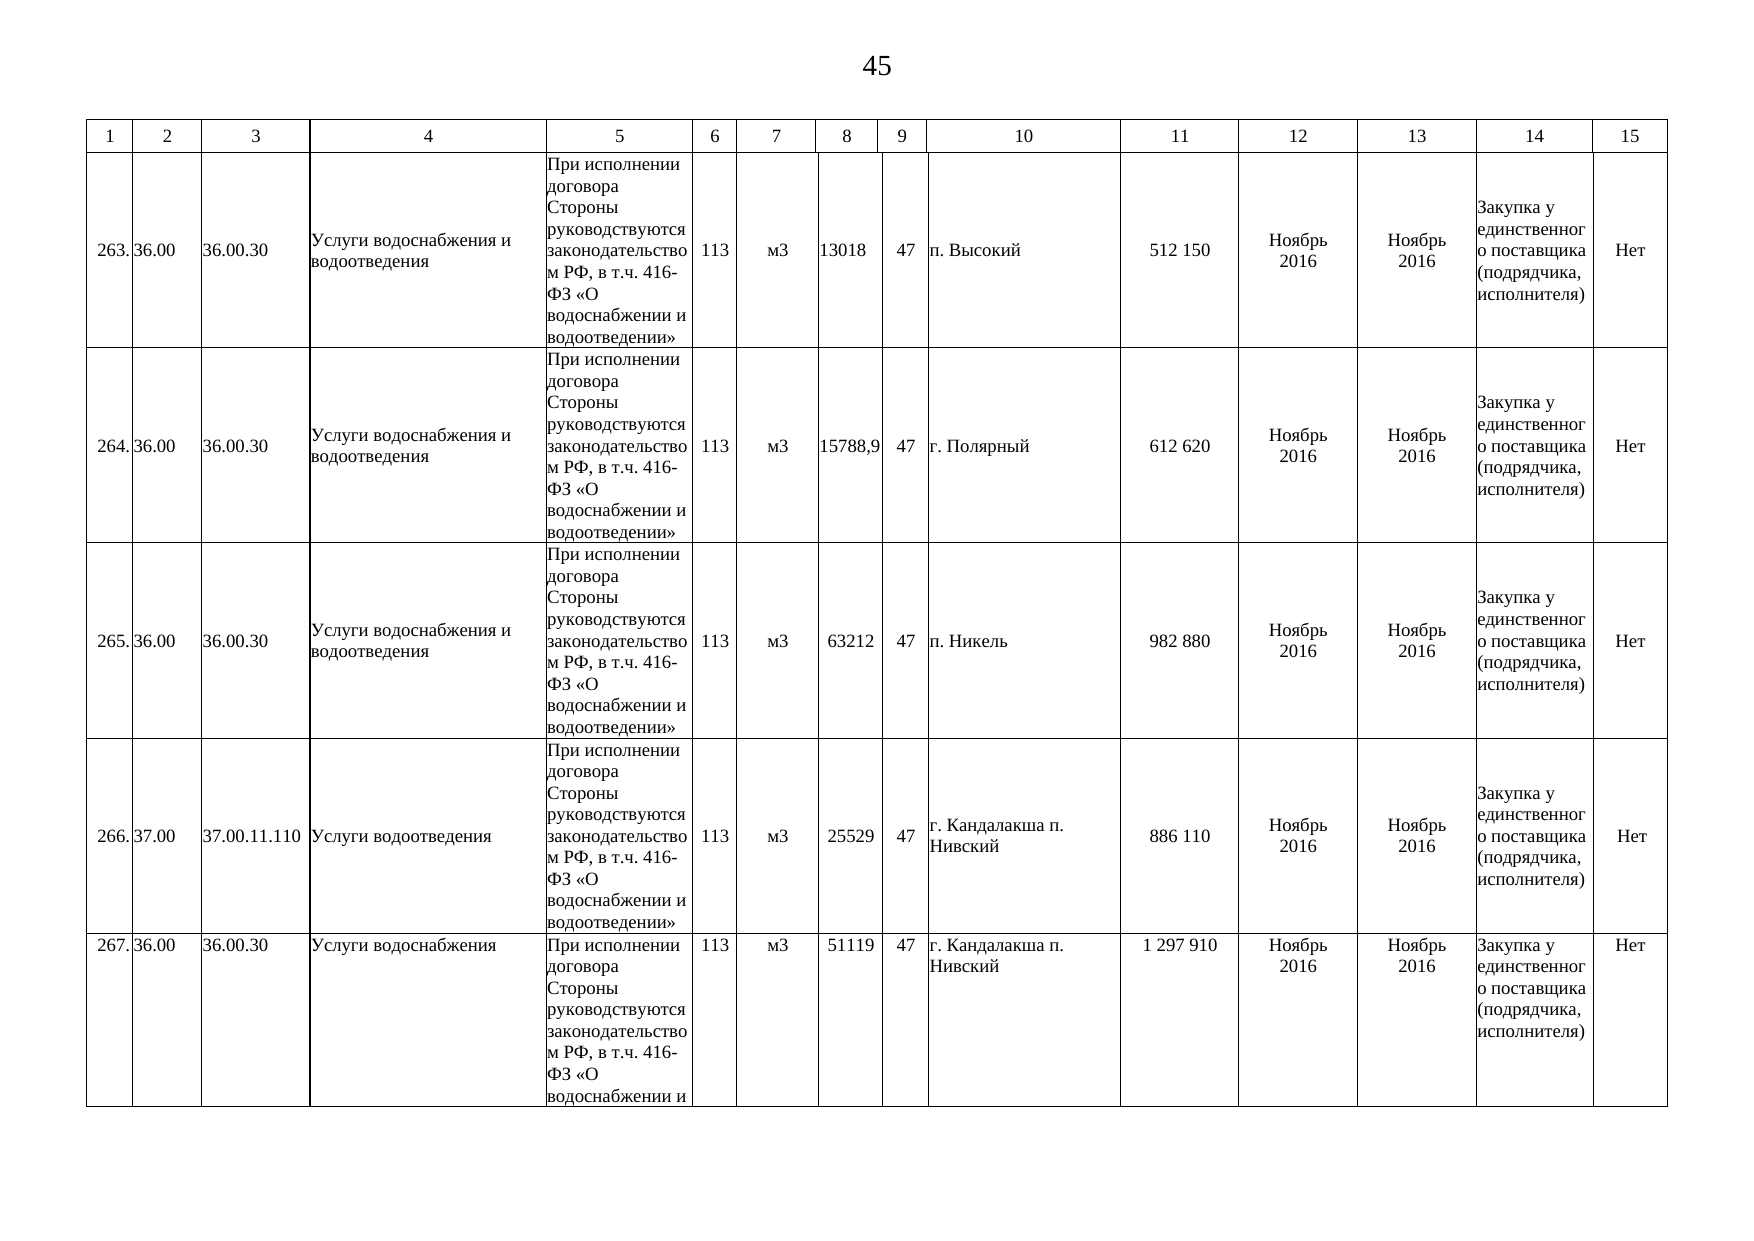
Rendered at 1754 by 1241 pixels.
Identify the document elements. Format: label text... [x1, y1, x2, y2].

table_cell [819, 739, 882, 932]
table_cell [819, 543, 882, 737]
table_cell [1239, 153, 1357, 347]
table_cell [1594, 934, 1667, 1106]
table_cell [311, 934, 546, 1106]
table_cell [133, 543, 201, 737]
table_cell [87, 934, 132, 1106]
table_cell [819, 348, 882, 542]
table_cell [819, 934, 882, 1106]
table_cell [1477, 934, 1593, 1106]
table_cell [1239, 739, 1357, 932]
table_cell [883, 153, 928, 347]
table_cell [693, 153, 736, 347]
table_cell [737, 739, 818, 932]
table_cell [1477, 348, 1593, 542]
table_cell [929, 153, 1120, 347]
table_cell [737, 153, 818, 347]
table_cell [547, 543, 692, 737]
table_header 14 [1477, 120, 1592, 152]
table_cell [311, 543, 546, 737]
table_header 10 [927, 120, 1120, 152]
table_header 12 [1239, 120, 1357, 152]
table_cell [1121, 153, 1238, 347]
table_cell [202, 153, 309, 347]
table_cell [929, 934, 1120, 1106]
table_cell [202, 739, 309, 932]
table_header 6 [693, 120, 736, 152]
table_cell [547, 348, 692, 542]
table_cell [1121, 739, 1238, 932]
table_header 7 [737, 120, 815, 152]
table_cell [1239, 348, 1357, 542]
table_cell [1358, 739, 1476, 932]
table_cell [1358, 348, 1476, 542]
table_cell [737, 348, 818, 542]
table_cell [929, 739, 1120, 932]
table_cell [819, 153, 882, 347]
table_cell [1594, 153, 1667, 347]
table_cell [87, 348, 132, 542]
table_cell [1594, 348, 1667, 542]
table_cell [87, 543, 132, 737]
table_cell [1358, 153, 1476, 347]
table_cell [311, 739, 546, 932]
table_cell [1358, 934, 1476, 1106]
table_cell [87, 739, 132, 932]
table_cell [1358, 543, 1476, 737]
table_header 8 [816, 120, 877, 152]
table_header 9 [878, 120, 926, 152]
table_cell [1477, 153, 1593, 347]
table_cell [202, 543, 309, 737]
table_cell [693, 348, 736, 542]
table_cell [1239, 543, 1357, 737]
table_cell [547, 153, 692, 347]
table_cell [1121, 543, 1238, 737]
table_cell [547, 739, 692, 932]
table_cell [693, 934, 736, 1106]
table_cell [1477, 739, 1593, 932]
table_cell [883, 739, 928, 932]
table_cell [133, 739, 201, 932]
table_header 15 [1593, 120, 1667, 152]
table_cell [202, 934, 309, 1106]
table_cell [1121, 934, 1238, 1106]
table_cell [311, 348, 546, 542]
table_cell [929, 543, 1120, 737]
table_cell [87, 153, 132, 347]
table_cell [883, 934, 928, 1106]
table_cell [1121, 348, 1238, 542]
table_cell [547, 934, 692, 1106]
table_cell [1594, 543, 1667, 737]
table_header 2 [133, 120, 201, 152]
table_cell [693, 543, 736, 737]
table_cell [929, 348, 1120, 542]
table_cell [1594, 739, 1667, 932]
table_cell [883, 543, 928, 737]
table_header 13 [1358, 120, 1476, 152]
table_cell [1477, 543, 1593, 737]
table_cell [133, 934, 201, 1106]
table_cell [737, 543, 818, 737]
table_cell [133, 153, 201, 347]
table_header 5 [547, 120, 692, 152]
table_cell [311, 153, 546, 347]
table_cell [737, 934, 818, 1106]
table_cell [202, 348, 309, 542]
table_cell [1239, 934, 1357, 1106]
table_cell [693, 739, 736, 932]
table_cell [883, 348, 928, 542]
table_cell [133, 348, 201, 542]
table_header 4 [311, 120, 546, 152]
table_header 3 [202, 120, 309, 152]
table_header 11 [1121, 120, 1238, 152]
table_header 1 [87, 120, 132, 152]
